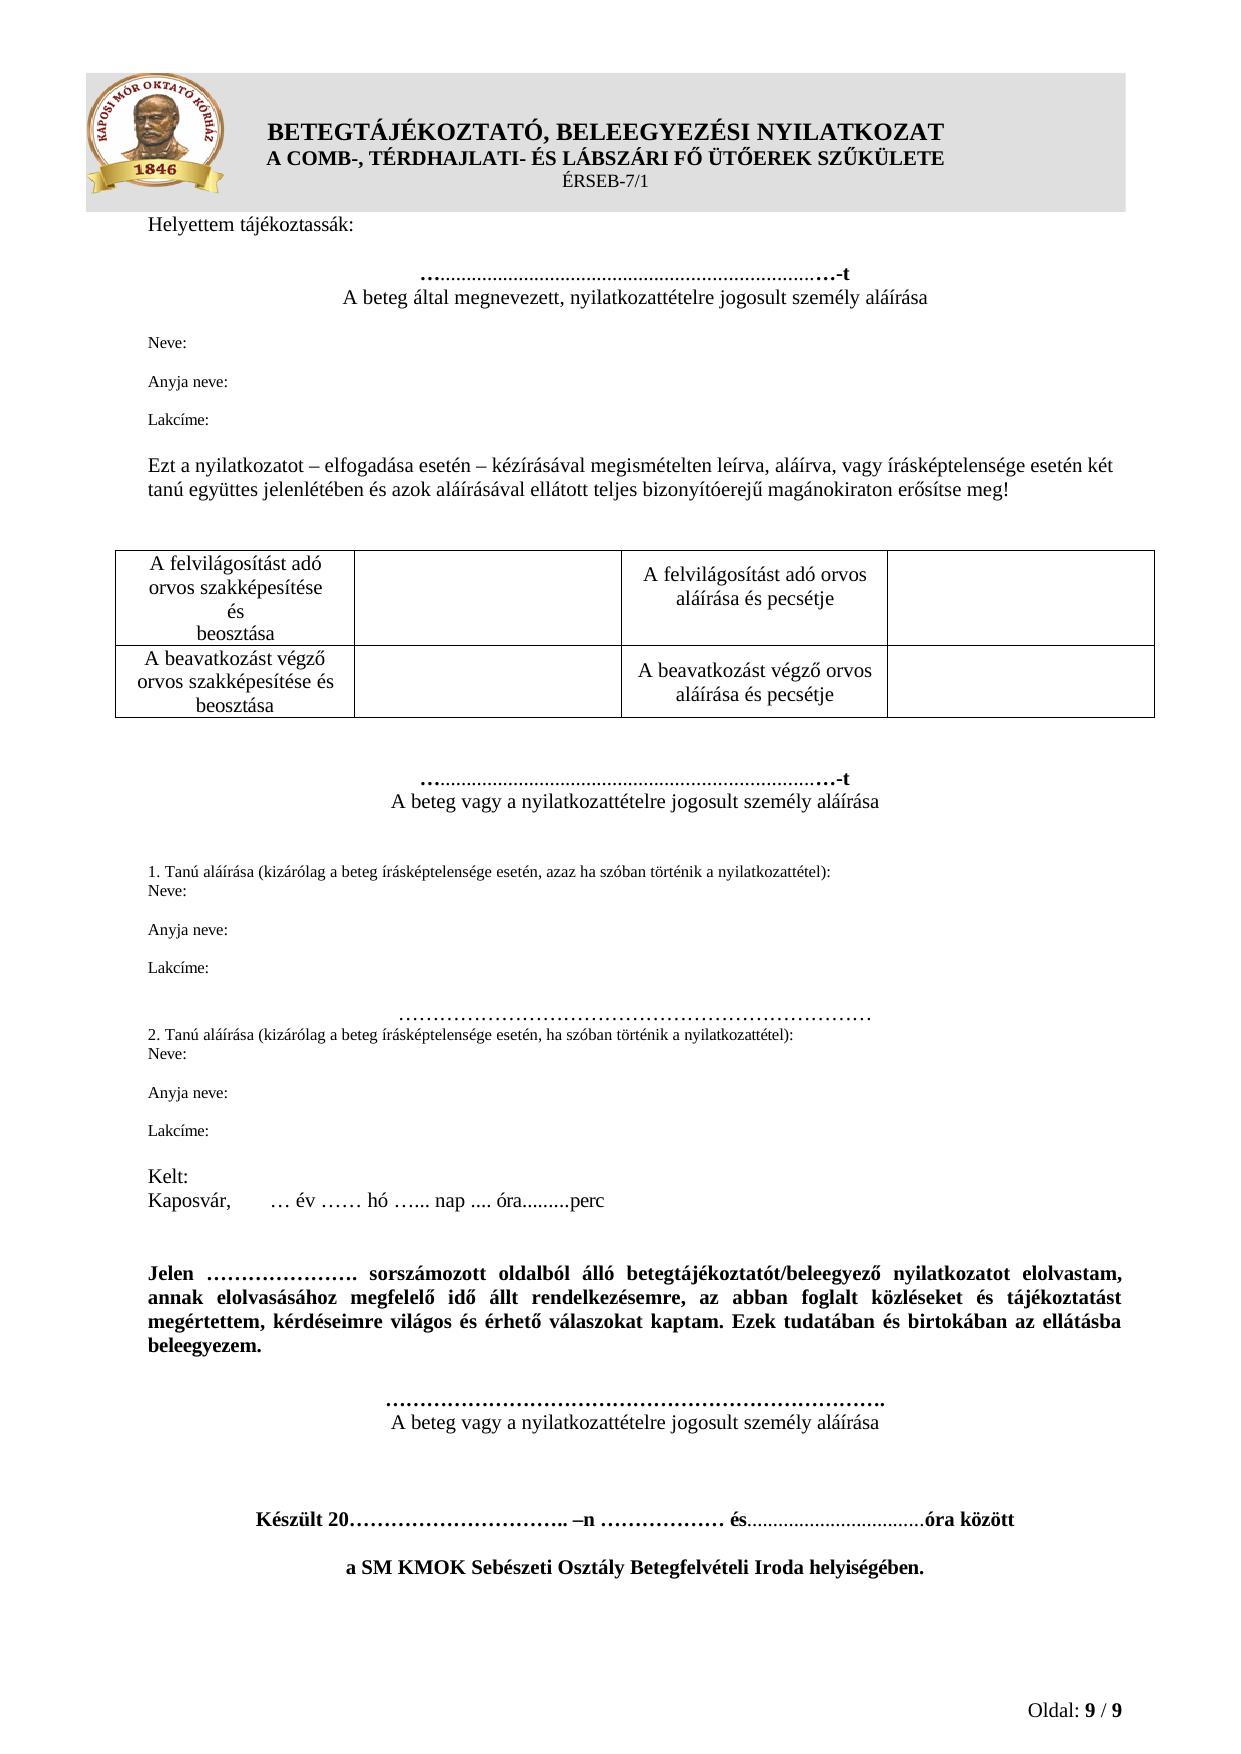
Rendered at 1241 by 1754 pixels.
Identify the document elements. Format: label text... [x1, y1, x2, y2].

text Anyja neve: [148, 1082, 1181, 1102]
subtitle … …-t [89, 766, 1181, 790]
table_header A felvilágosítást adó orvos szakképesítése és beosztása [116, 551, 354, 645]
table_cell A beavatkozást végző orvos aláírása és pecsétje [622, 646, 887, 717]
text Lakcíme: [148, 958, 1181, 977]
table_cell [355, 646, 621, 717]
text Lakcíme: [148, 410, 1181, 429]
text Lakcíme: [148, 1121, 1181, 1140]
text A beteg vagy a nyilatkozattételre jogosult személy aláírása [88, 790, 1181, 814]
text Neve: [148, 333, 1181, 352]
text a SM KMOK Sebészeti Osztály Betegfelvételi Iroda helyiségében. [88, 1555, 1181, 1579]
table_cell A beavatkozást végző orvos szakképesítése és beosztása [116, 646, 354, 717]
subtitle Jelen …………………. sorszámozott oldalból álló betegtájékoztatót/beleegyező nyilatkozatot elolvastam, annak elolvasásához megfelelő idő állt rendelkezésemre, az abban foglalt közléseket és tájékoztatást megértettem, kérdéseimre világos és érhető válaszokat kaptam. Ezek tudatában és birtokában az ellátásba beleegyezem. [148, 1261, 1123, 1357]
table_header [355, 551, 621, 645]
text A beteg által megnevezett, nyilatkozattételre jogosult személy aláírása [89, 285, 1181, 309]
text Készült 20………………………….. –n ……………… és óra között [89, 1507, 1181, 1531]
table_header [888, 551, 1154, 645]
text Ezt a nyilatkozatot – elfogadása esetén – kézírásával megismételten leírva, aláírva, vagy írásképtelensége esetén két tanú együttes jelenlétében és azok aláírásával ellátott teljes bizonyítóerejű magánokiraton erősítse meg! [148, 453, 1139, 501]
text Helyettem tájékoztassák: [148, 212, 1181, 236]
text ………………………………………………………………. [89, 1387, 1181, 1411]
table_header A felvilágosítást adó orvos aláírása és pecsétje [622, 551, 887, 645]
text Anyja neve: [148, 371, 1181, 391]
text …………………………………………………………… [89, 1001, 1181, 1025]
subtitle … …-t [89, 261, 1181, 285]
table_cell [888, 646, 1154, 717]
list Tanú aláírása (kizárólag a beteg írásképtelensége esetén, ha szóban történik a nyilatkozattétel): [148, 1025, 1181, 1044]
list Tanú aláírása (kizárólag a beteg írásképtelensége esetén, azaz ha szóban történik a nyilatkozattétel): Neve: [148, 862, 831, 900]
text Anyja neve: [148, 919, 1181, 938]
text Neve: [148, 1044, 1181, 1063]
text Kaposvár, … év …… hó …... nap .... óra perc [148, 1188, 1181, 1212]
text Kelt: [148, 1164, 1181, 1188]
text A beteg vagy a nyilatkozattételre jogosult személy aláírása [88, 1411, 1181, 1434]
picture [86, 73, 227, 194]
